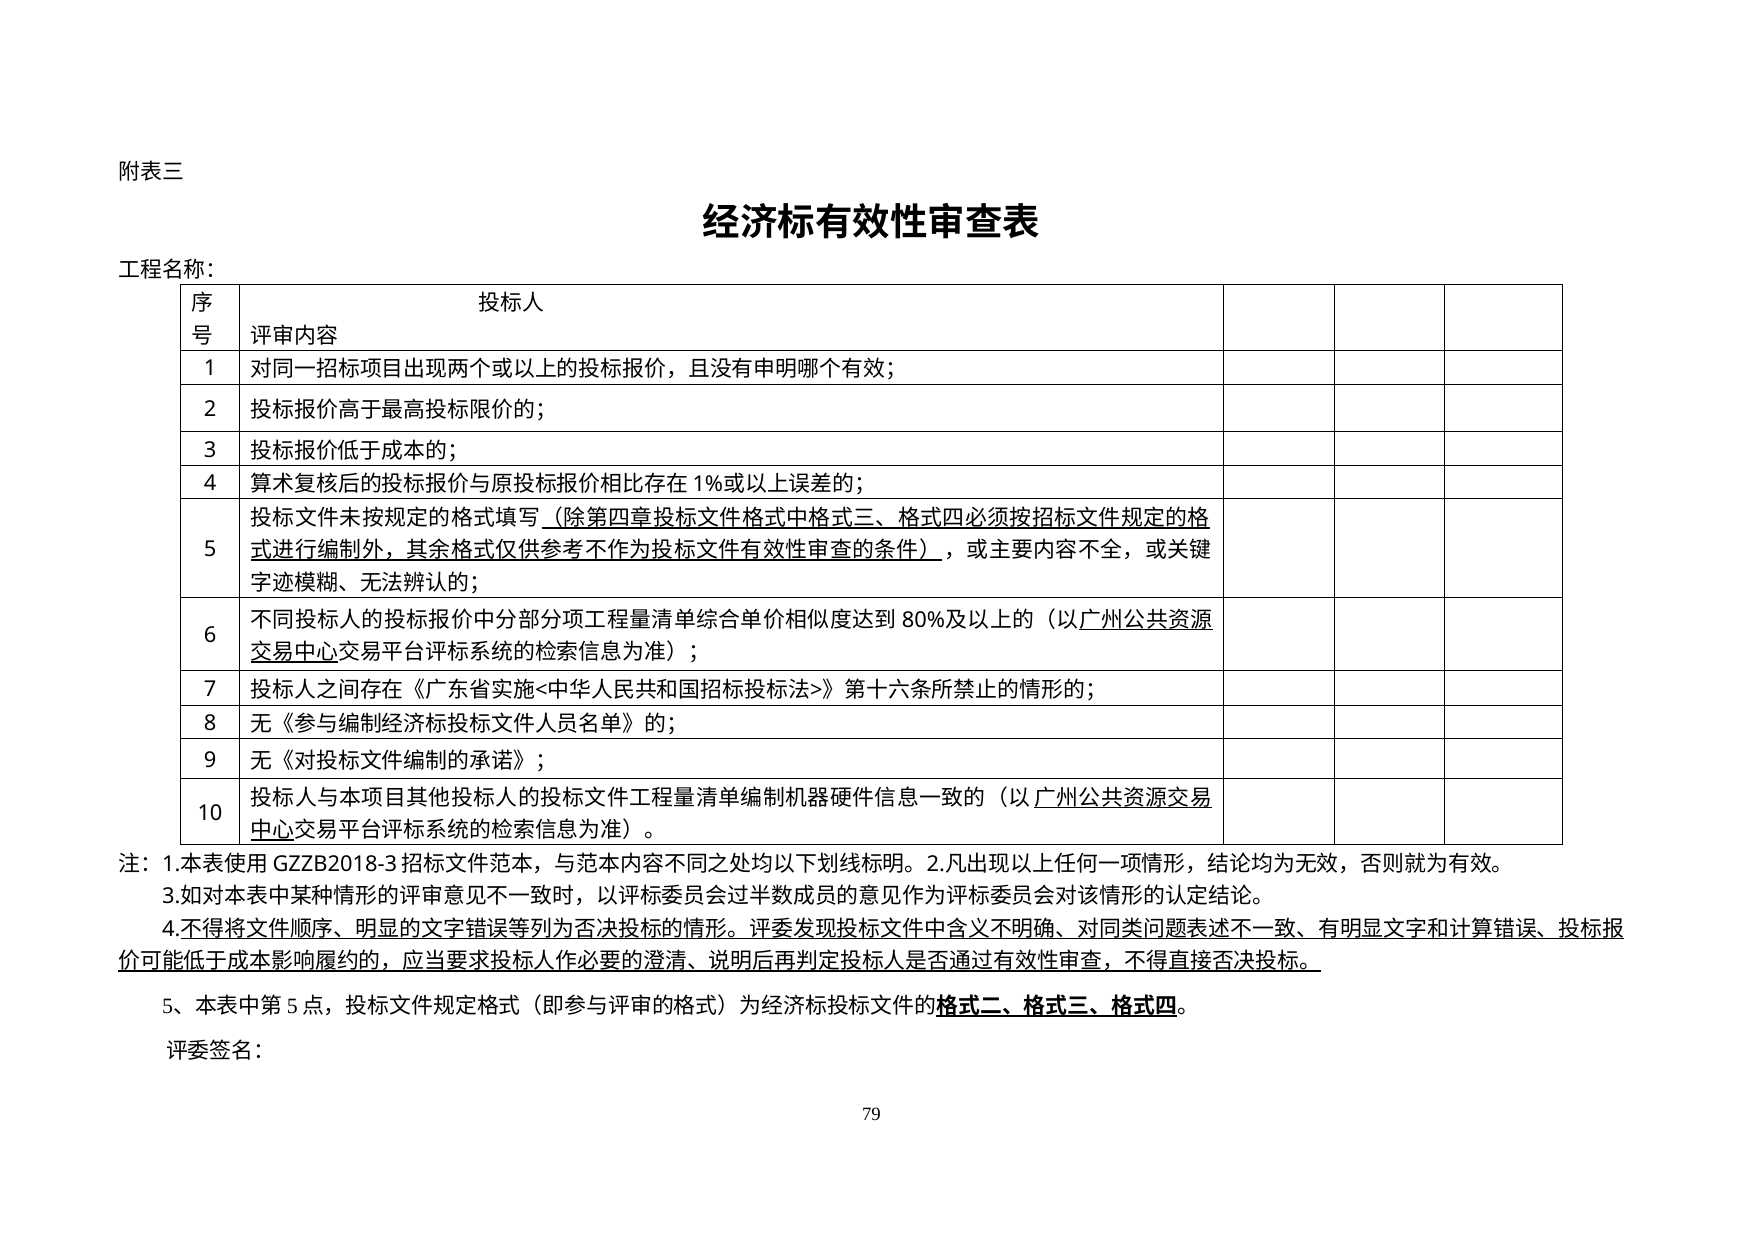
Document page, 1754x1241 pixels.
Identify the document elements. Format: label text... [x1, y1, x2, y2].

table_cell 不同投标人的投标报价中分部分项工程量清单综合单价相似度达到80%及以上的（以广州公共资源交易中心交易平台评标系统的检索信息为准）； [240, 598, 1223, 670]
table_cell [1335, 739, 1444, 778]
table_header [1224, 285, 1334, 350]
table_cell [1224, 779, 1334, 844]
table_cell [1224, 432, 1334, 465]
table_cell [1445, 466, 1562, 498]
table_cell [1445, 385, 1562, 431]
text 3.如对本表中某种情形的评审意见不一致时，以评标委员会过半数成员的意见作为评标委员会对该情形的认定结论。 [118, 878, 1624, 910]
table_cell [1335, 466, 1444, 498]
text 5、本表中第5点，投标文件规定格式（即参与评审的格式）为经济标投标文件的格式二、格式三、格式四。 [118, 988, 1624, 1020]
table_cell [1335, 432, 1444, 465]
table_cell [1335, 351, 1444, 383]
table_cell 4 [181, 466, 239, 498]
table_cell 10 [181, 779, 239, 844]
table_cell 9 [181, 739, 239, 778]
table_cell [1445, 351, 1562, 383]
table_cell 投标文件未按规定的格式填写（除第四章投标文件格式中格式三、格式四必须按招标文件规定的格式进行编制外，其余格式仅供参考不作为投标文件有效性审查的条件），或主要内容不全，或关键字迹模糊、无法辨认的； [240, 499, 1223, 597]
table_cell [1335, 598, 1444, 670]
table_cell 投标报价高于最高投标限价的； [240, 385, 1223, 431]
table_cell [1335, 385, 1444, 431]
table_header [1335, 285, 1444, 350]
text 附表三 [118, 154, 1624, 186]
table_cell 5 [181, 499, 239, 597]
table_cell [1445, 706, 1562, 738]
text 评委签名： [118, 1033, 1624, 1065]
table_cell [1445, 499, 1562, 597]
table_header 投标人 评审内容 [240, 285, 1223, 350]
text 4.不得将文件顺序、明显的文字错误等列为否决投标的情形。评委发现投标文件中含义不明确、对同类问题表述不一致、有明显文字和计算错误、投标报价可能低于成本影响履约的，应当要求投标人作必要的澄清、说明后再判定投标人是否通过有效性审查，不得直接否决投标。 [118, 910, 1624, 975]
table_cell [1224, 466, 1334, 498]
table_cell 1 [181, 351, 239, 383]
table_cell 3 [181, 432, 239, 465]
table_cell 对同一招标项目出现两个或以上的投标报价，且没有申明哪个有效； [240, 351, 1223, 383]
text 注：1.本表使用GZZB2018-3招标文件范本，与范本内容不同之处均以下划线标明。2.凡出现以上任何一项情形，结论均为无效，否则就为有效。 [118, 845, 1624, 878]
table_header [1445, 285, 1562, 350]
table_cell [1335, 706, 1444, 738]
text 工程名称： [118, 251, 1624, 284]
table_cell [1224, 351, 1334, 383]
table_cell 算术复核后的投标报价与原投标报价相比存在1%或以上误差的； [240, 466, 1223, 498]
table_cell 8 [181, 706, 239, 738]
table_cell 投标人与本项目其他投标人的投标文件工程量清单编制机器硬件信息一致的（以广州公共资源交易中心交易平台评标系统的检索信息为准）。 [240, 779, 1223, 844]
table_cell [1445, 432, 1562, 465]
table_cell 无《参与编制经济标投标文件人员名单》的； [240, 706, 1223, 738]
table_cell 投标报价低于成本的； [240, 432, 1223, 465]
table_cell [1445, 598, 1562, 670]
table_cell [1335, 779, 1444, 844]
table_cell 7 [181, 671, 239, 704]
table_cell [1445, 779, 1562, 844]
table_cell [1224, 499, 1334, 597]
table_cell 6 [181, 598, 239, 670]
table_cell [1224, 598, 1334, 670]
table_cell [1224, 671, 1334, 704]
table_cell 2 [181, 385, 239, 431]
table_header 序号 [181, 285, 239, 350]
table_cell [1445, 739, 1562, 778]
table_cell 无《对投标文件编制的承诺》； [240, 739, 1223, 778]
table_cell [1335, 499, 1444, 597]
table_cell 投标人之间存在《广东省实施<中华人民共和国招标投标法>》第十六条所禁止的情形的； [240, 671, 1223, 704]
table_cell [1224, 739, 1334, 778]
text 经济标有效性审查表 [118, 186, 1624, 251]
table_cell [1445, 671, 1562, 704]
table_cell [1335, 671, 1444, 704]
table_cell [1224, 706, 1334, 738]
table_cell [1224, 385, 1334, 431]
